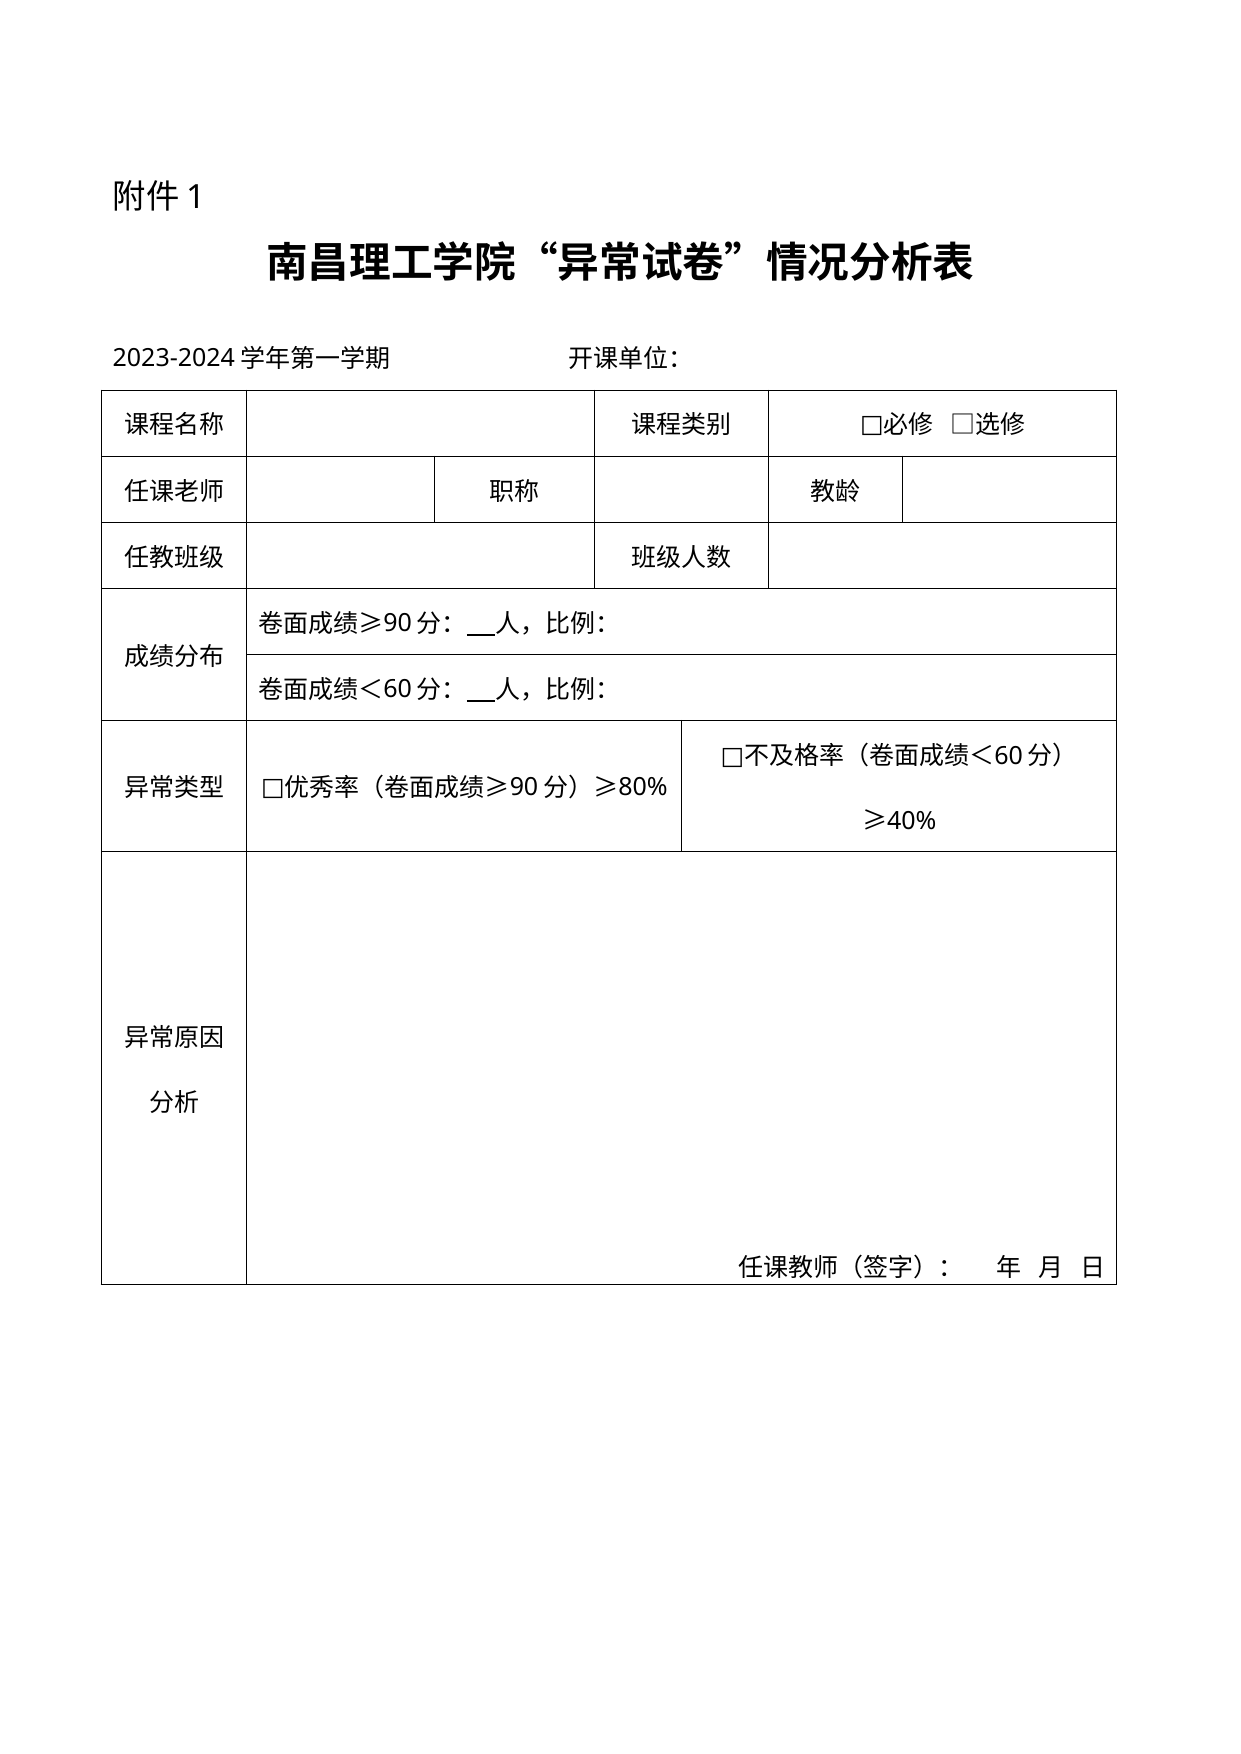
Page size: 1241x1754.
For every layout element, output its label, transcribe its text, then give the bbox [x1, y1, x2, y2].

table_cell 课程类别 [595, 391, 768, 456]
table_cell 任课教师（签字）： 年 月 日 [247, 852, 1116, 1284]
table_cell [903, 457, 1116, 522]
table_cell [769, 523, 1116, 588]
table_cell □优秀率（卷面成绩≥90分）≥80% [247, 721, 681, 851]
table_cell [595, 457, 768, 522]
table_cell 课程名称 [102, 391, 246, 456]
table_cell [247, 523, 594, 588]
table_header 2023-2024学年第一学期 开课单位： [101, 325, 1116, 389]
table_cell □必修 □选修 [769, 391, 1116, 456]
table_cell 异常类型 [102, 721, 246, 851]
table_cell 班级人数 [595, 523, 768, 588]
table_cell 职称 [435, 457, 594, 522]
text 附件1 [112, 162, 1128, 227]
table_cell 卷面成绩＜60分： 人，比例： [247, 655, 1116, 720]
table_cell 任教班级 [102, 523, 246, 588]
table_cell [247, 457, 434, 522]
table_cell □不及格率（卷面成绩＜60分）≥40% [682, 721, 1116, 851]
text 南昌理工学院“异常试卷”情况分析表 [112, 227, 1128, 292]
table_cell [247, 391, 594, 456]
table_cell 教龄 [769, 457, 902, 522]
table_cell 卷面成绩≥90分： 人，比例： [247, 589, 1116, 654]
table_cell 任课老师 [102, 457, 246, 522]
table_cell 异常原因分析 [102, 852, 246, 1284]
table_cell 成绩分布 [102, 589, 246, 720]
